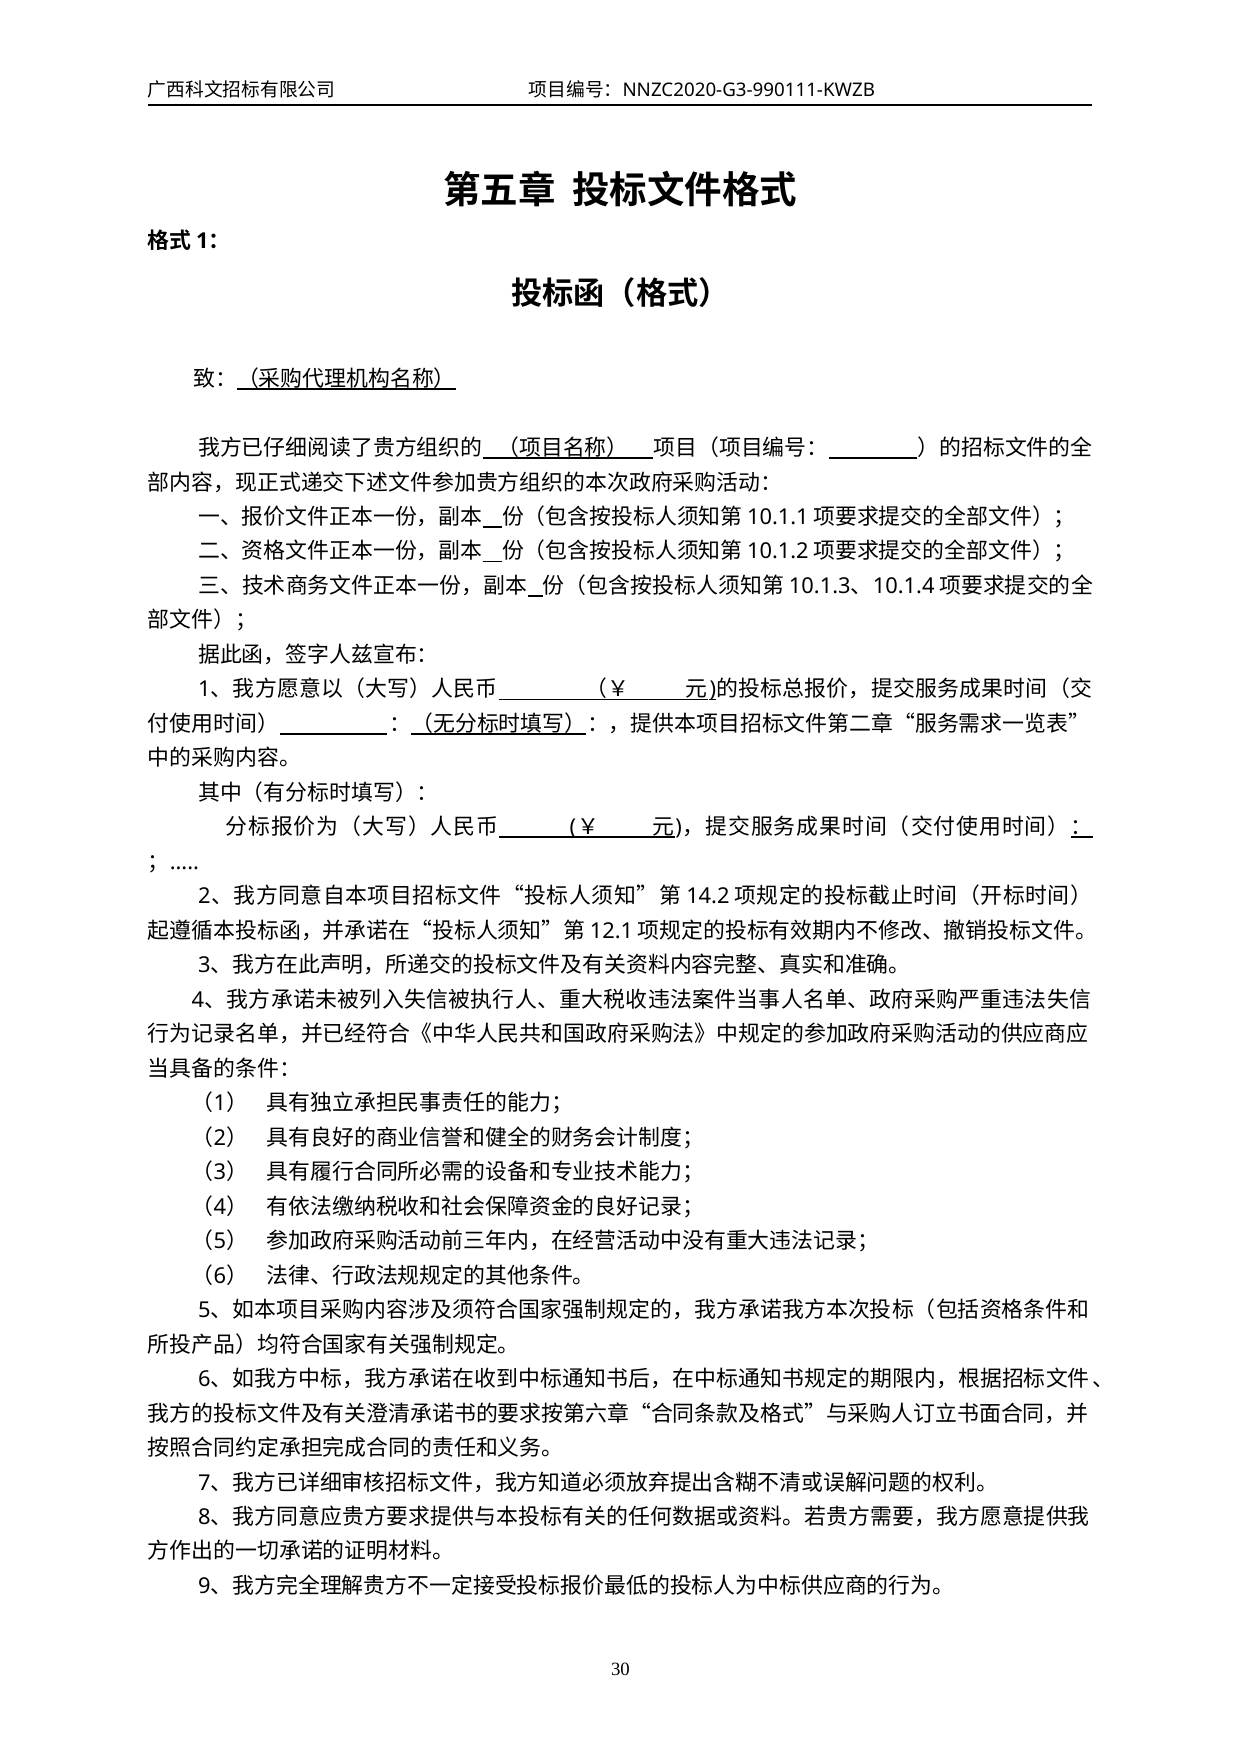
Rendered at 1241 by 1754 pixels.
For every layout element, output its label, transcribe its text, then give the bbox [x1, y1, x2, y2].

text 致：（采购代理机构名称） [148, 360, 1092, 394]
text 6、如我方中标，我方承诺在收到中标通知书后，在中标通知书规定的期限内，根据招标文件、我方的投标文件及有关澄清承诺书的要求按第六章“合同条款及格式”与采购人订立书面合同，并按照合同约定承担完成合同的责任和义务。 [148, 1360, 1092, 1463]
text 第五章 投标文件格式 [148, 153, 1092, 222]
text 3、我方在此声明，所递交的投标文件及有关资料内容完整、真实和准确。 [148, 946, 1092, 980]
list 有依法缴纳税收和社会保障资金的良好记录； [191, 1187, 1092, 1222]
text 8、我方同意应贵方要求提供与本投标有关的任何数据或资料。若贵方需要，我方愿意提供我方作出的一切承诺的证明材料。 [148, 1498, 1092, 1567]
text 其中（有分标时填写）： [148, 773, 1092, 808]
text 5、如本项目采购内容涉及须符合国家强制规定的，我方承诺我方本次投标（包括资格条件和所投产品）均符合国家有关强制规定。 [148, 1291, 1092, 1360]
text 据此函，签字人兹宣布： [148, 636, 1092, 670]
text 分标报价为（大写）人民币 (￥ 元)，提交服务成果时间（交付使用时间）： ；..... [148, 808, 1092, 877]
text 4、我方承诺未被列入失信被执行人、重大税收违法案件当事人名单、政府采购严重违法失信行为记录名单，并已经符合《中华人民共和国政府采购法》中规定的参加政府采购活动的供应商应当具备的条件： [148, 980, 1092, 1084]
list 具有独立承担民事责任的能力； [191, 1084, 1092, 1118]
text 2、我方同意自本项目招标文件“投标人须知”第14.2项规定的投标截止时间（开标时间）起遵循本投标函，并承诺在“投标人须知”第12.1项规定的投标有效期内不修改、撤销投标文件。 [148, 877, 1092, 946]
text 9、我方完全理解贵方不一定接受投标报价最低的投标人为中标供应商的行为。 [148, 1567, 1092, 1601]
text 三、技术商务文件正本一份，副本 份（包含按投标人须知第10.1.3、10.1.4项要求提交的全部文件）； [148, 567, 1092, 636]
text 1、我方愿意以（大写）人民币 （￥ 元)的投标总报价，提交服务成果时间（交付使用时间） ：（无分标时填写）：，提供本项目招标文件第二章“服务需求一览表”中的采购内容。 [148, 670, 1092, 773]
list 具有履行合同所必需的设备和专业技术能力； [191, 1153, 1092, 1187]
list 参加政府采购活动前三年内，在经营活动中没有重大违法记录； [191, 1222, 1092, 1256]
text 投标函（格式） [148, 256, 1092, 325]
list 法律、行政法规规定的其他条件。 [191, 1256, 1092, 1291]
text 二、资格文件正本一份，副本 份（包含按投标人须知第10.1.2项要求提交的全部文件）； [148, 532, 1092, 567]
text 格式1： [148, 222, 1092, 256]
list 具有良好的商业信誉和健全的财务会计制度； [191, 1118, 1092, 1153]
text 我方已仔细阅读了贵方组织的 （项目名称） 项目（项目编号： ）的招标文件的全部内容，现正式递交下述文件参加贵方组织的本次政府采购活动： [148, 429, 1092, 498]
text 7、我方已详细审核招标文件，我方知道必须放弃提出含糊不清或误解问题的权利。 [148, 1463, 1092, 1498]
text 一、报价文件正本一份，副本 份（包含按投标人须知第10.1.1项要求提交的全部文件）； [148, 498, 1092, 532]
